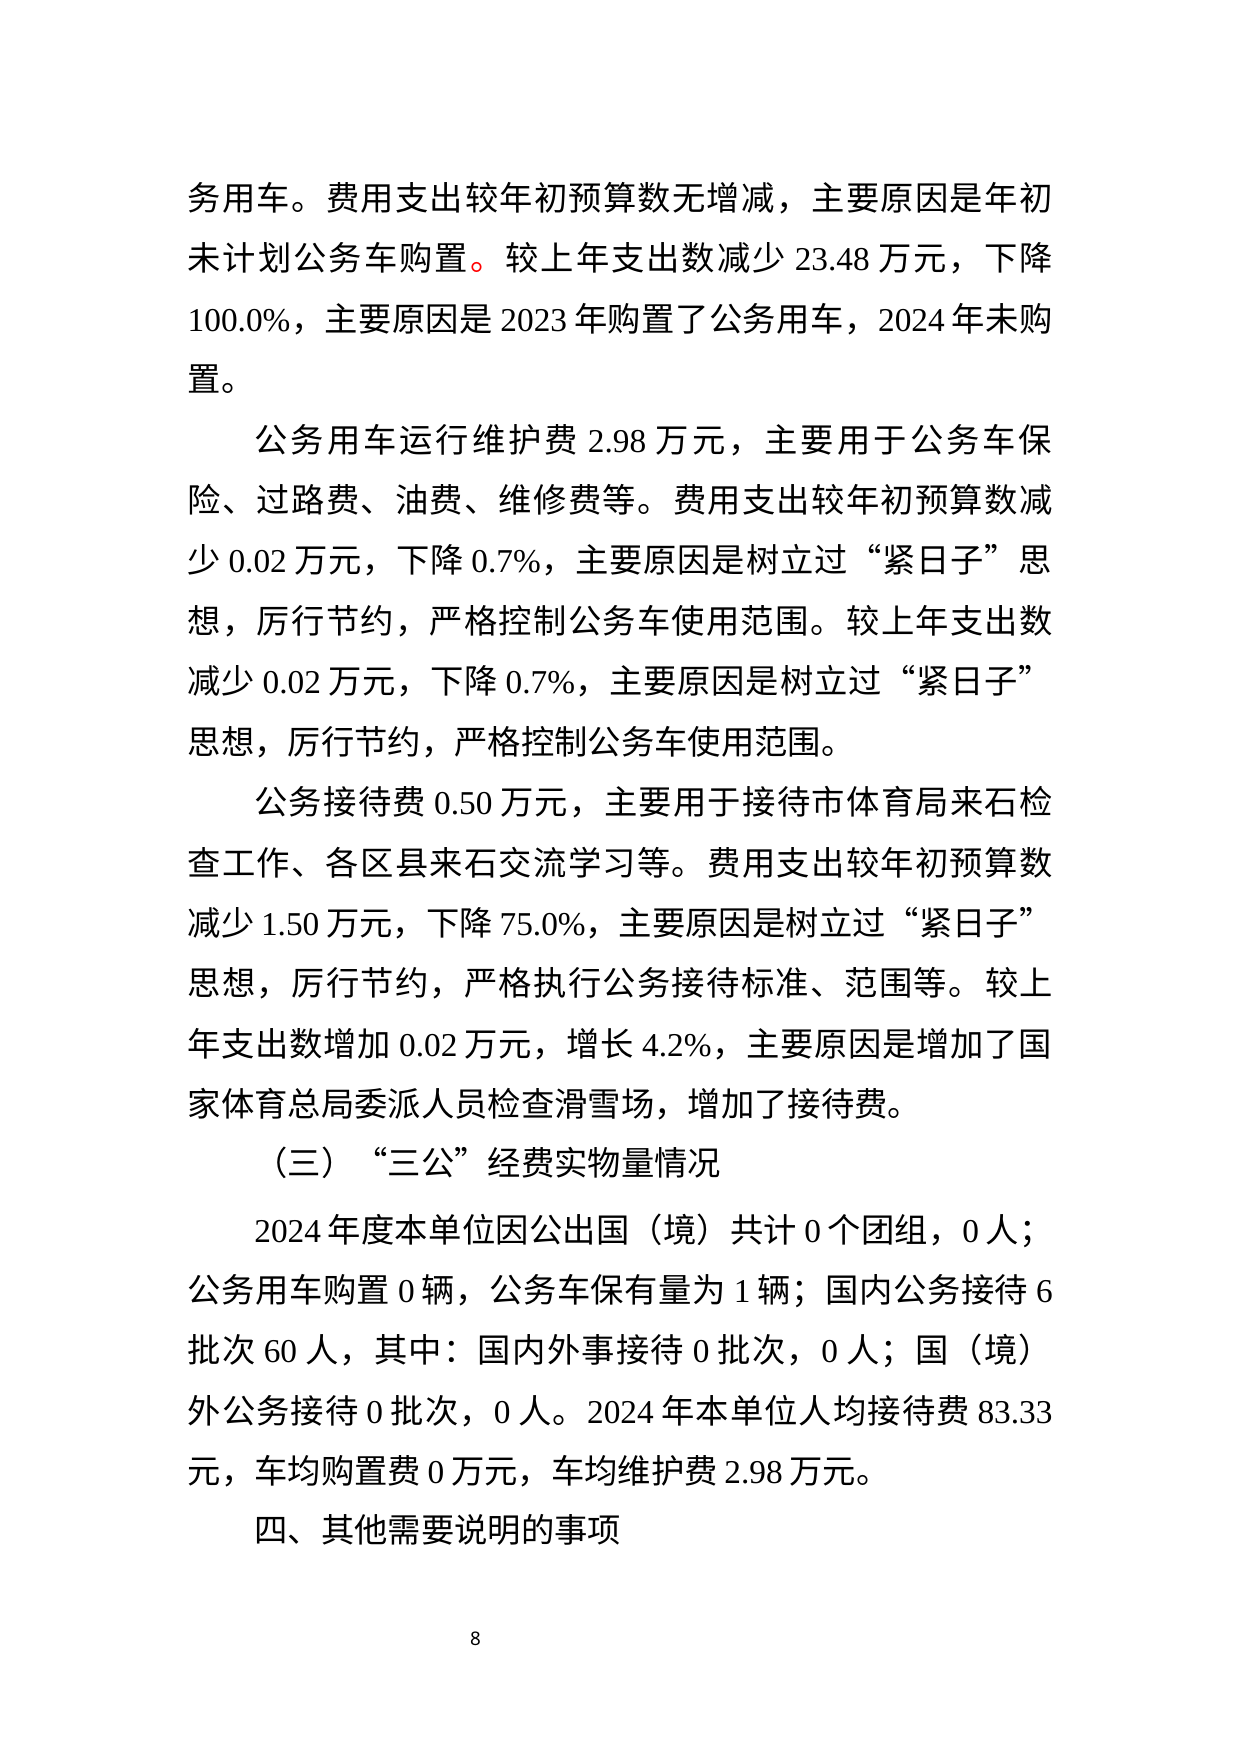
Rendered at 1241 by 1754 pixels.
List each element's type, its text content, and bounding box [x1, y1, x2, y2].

text 公务用车运行维护费2.98万元，主要用于公务车保险、过路费、油费、维修费等。费用支出较年初预算数减少0.02万元，下降0.7%，主要原因是树立过“紧日子”思想，厉行节约，严格控制公务车使用范围。较上年支出数减少0.02万元，下降0.7%，主要原因是树立过“紧日子”思想，厉行节约，严格控制公务车使用范围。 [187, 404, 1053, 766]
text 公务接待费0.50万元，主要用于接待市体育局来石检查工作、各区县来石交流学习等。费用支出较年初预算数减少1.50万元，下降75.0%，主要原因是树立过“紧日子”思想，厉行节约，严格执行公务接待标准、范围等。较上年支出数增加0.02万元，增长4.2%，主要原因是增加了国家体育总局委派人员检查滑雪场，增加了接待费。 [187, 766, 1053, 1129]
text 四、其他需要说明的事项 [187, 1496, 1053, 1561]
text 2024年度本单位因公出国（境）共计0个团组，0人；公务用车购置0辆，公务车保有量为1辆；国内公务接待6批次60人，其中：国内外事接待0批次，0人；国（境）外公务接待0批次，0人。2024年本单位人均接待费83.33元，车均购置费0万元，车均维护费2.98万元。 [187, 1194, 1053, 1496]
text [187, 162, 1053, 404]
text （三）“三公”经费实物量情况 [187, 1129, 1053, 1194]
